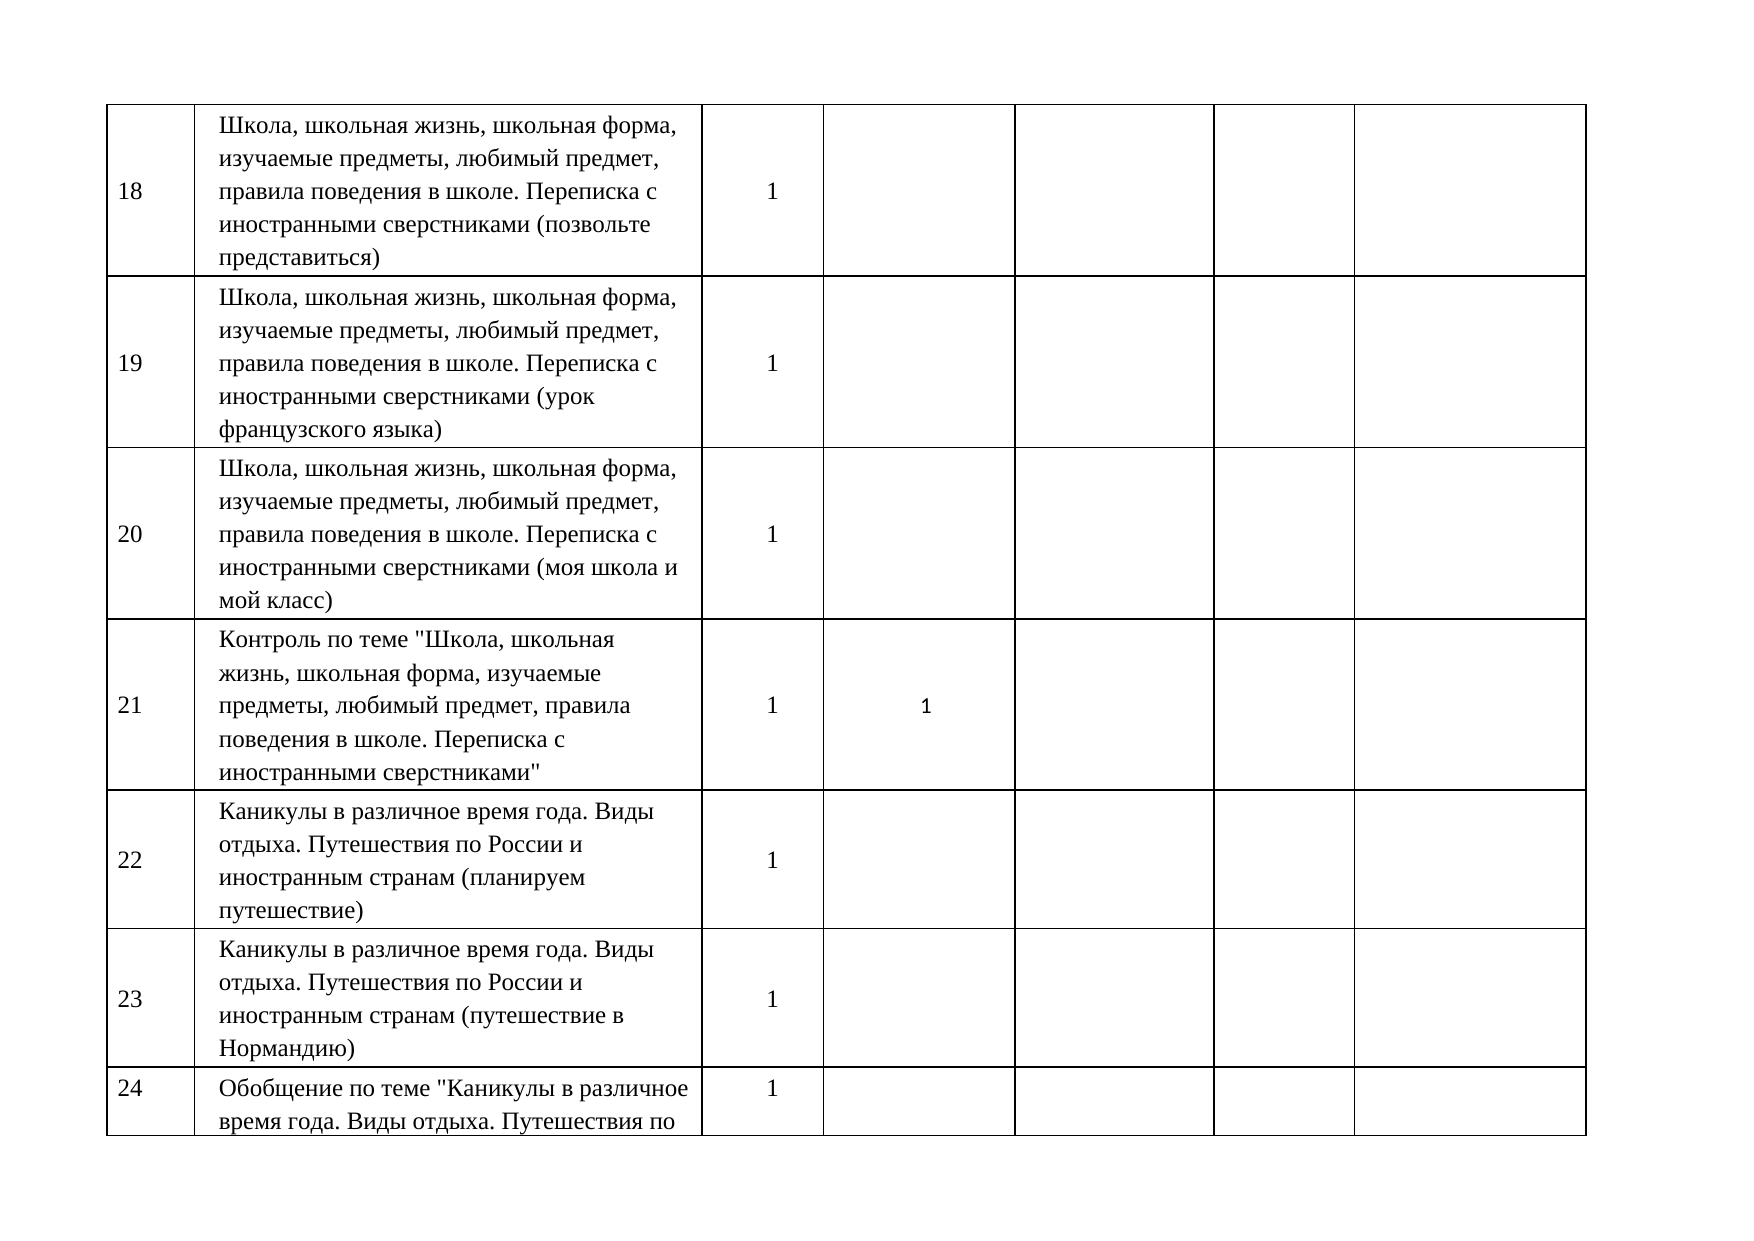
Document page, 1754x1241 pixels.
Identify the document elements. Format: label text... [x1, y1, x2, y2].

table_cell [1355, 448, 1585, 618]
table_cell [1215, 791, 1354, 928]
table_cell 21 [108, 620, 194, 789]
table_cell Школа, школьная жизнь, школьная форма, изучаемые предметы, любимый предмет, правила поведения в школе. Переписка с иностранными сверстниками (урок французского языка) [195, 277, 701, 446]
table_cell 1 [703, 929, 823, 1066]
table_cell [824, 1068, 1014, 1135]
table_cell [1016, 277, 1213, 446]
table_cell [824, 791, 1014, 928]
table_cell [1215, 1068, 1354, 1135]
table_cell 19 [108, 277, 194, 446]
table_cell [824, 277, 1014, 446]
table_cell 18 [108, 105, 194, 275]
table_cell 1 [703, 448, 823, 618]
table_cell 1 [703, 791, 823, 928]
table_cell [1355, 929, 1585, 1066]
table_cell [1215, 277, 1354, 446]
table_cell Каникулы в различное время года. Виды отдыха. Путешествия по России и иностранным странам (путешествие в Нормандию) [195, 929, 701, 1066]
table_cell [1016, 791, 1213, 928]
table_cell [1215, 620, 1354, 789]
table_cell [1355, 620, 1585, 789]
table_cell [195, 1068, 701, 1135]
table_cell [1355, 1068, 1585, 1135]
table_cell 20 [108, 448, 194, 618]
table_cell [1215, 105, 1354, 275]
table_cell [1355, 277, 1585, 446]
table_cell [1355, 105, 1585, 275]
table_cell [1215, 448, 1354, 618]
table_cell 1 [824, 620, 1014, 789]
table_cell [1355, 791, 1585, 928]
table_cell 23 [108, 929, 194, 1066]
table_cell Школа, школьная жизнь, школьная форма, изучаемые предметы, любимый предмет, правила поведения в школе. Переписка с иностранными сверстниками (позвольте представиться) [195, 105, 701, 275]
table_cell [1016, 929, 1213, 1066]
table_cell Контроль по теме "Школа, школьная жизнь, школьная форма, изучаемые предметы, любимый предмет, правила поведения в школе. Переписка с иностранными сверстниками" [195, 620, 701, 789]
table_cell [1016, 1068, 1213, 1135]
table_cell 22 [108, 791, 194, 928]
table_cell [1016, 105, 1213, 275]
table_cell 24 [108, 1068, 194, 1135]
table_cell 1 [703, 1068, 823, 1135]
table_cell 1 [703, 105, 823, 275]
table_cell [1016, 448, 1213, 618]
table_cell Школа, школьная жизнь, школьная форма, изучаемые предметы, любимый предмет, правила поведения в школе. Переписка с иностранными сверстниками (моя школа и мой класс) [195, 448, 701, 618]
table_cell [824, 929, 1014, 1066]
table_cell 1 [703, 277, 823, 446]
table_cell [1016, 620, 1213, 789]
table_cell Каникулы в различное время года. Виды отдыха. Путешествия по России и иностранным странам (планируем путешествие) [195, 791, 701, 928]
table_cell [824, 105, 1014, 275]
table_cell 1 [703, 620, 823, 789]
table_cell [1215, 929, 1354, 1066]
table_cell [824, 448, 1014, 618]
